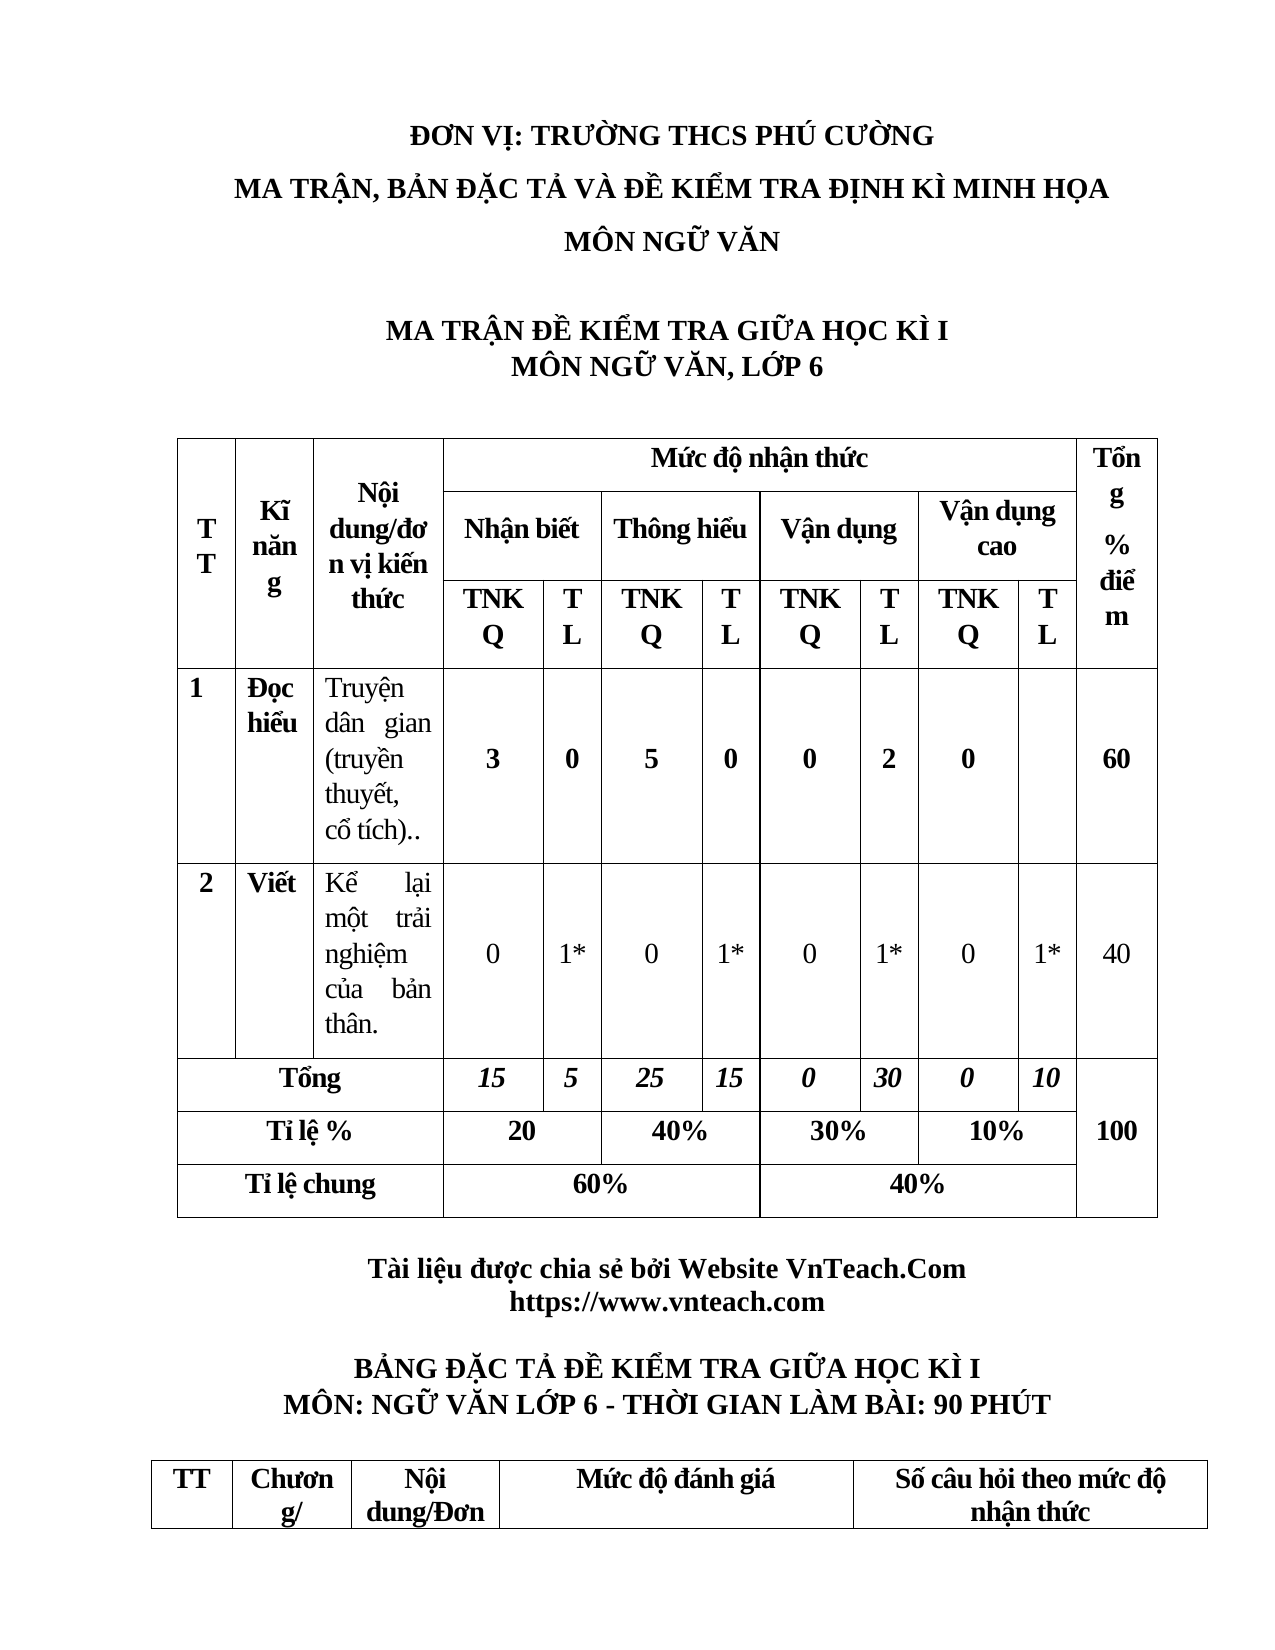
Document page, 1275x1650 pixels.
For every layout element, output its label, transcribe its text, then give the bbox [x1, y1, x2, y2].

table_cell 30 [861, 1059, 918, 1111]
table_cell 3 [444, 669, 543, 863]
table_header Tổng % điểm [1077, 439, 1157, 668]
table_cell Thông hiểu [602, 492, 759, 579]
table_cell TNKQ [919, 581, 1018, 668]
table_cell TL [1019, 581, 1076, 668]
table_cell 1* [703, 864, 759, 1058]
table_header Mức độ đánh giá [500, 1461, 853, 1528]
table_cell Vận dụng [761, 492, 918, 579]
table_cell 40 [1077, 864, 1157, 1058]
table_cell 40% [761, 1165, 1076, 1217]
table_cell 0 [703, 669, 759, 863]
table_header Số câu hỏi theo mức độ nhận thức [854, 1461, 1207, 1528]
table_cell 40% [602, 1112, 759, 1164]
table_cell 100 [1077, 1059, 1157, 1217]
text ĐƠN VỊ: TRƯỜNG THCS PHÚ CƯỜNG [177, 118, 1167, 152]
table_cell Vận dụng cao [919, 492, 1076, 579]
table_cell 30% [761, 1112, 918, 1164]
table_cell 60 [1077, 669, 1157, 863]
table_header Mức độ nhận thức [444, 439, 1076, 491]
table_cell [1019, 669, 1076, 863]
table_cell TL [861, 581, 918, 668]
table_cell 25 [602, 1059, 702, 1111]
text MÔN: NGỮ VĂN LỚP 6 - THỜI GIAN LÀM BÀI: 90 PHÚT [177, 1387, 1157, 1421]
text MÔN NGỮ VĂN, LỚP 6 [177, 349, 1157, 382]
table_cell TL [703, 581, 759, 668]
table_cell 5 [602, 669, 702, 863]
table_cell 20 [444, 1112, 601, 1164]
table_cell Tổng [178, 1059, 443, 1111]
table_cell 0 [919, 1059, 1018, 1111]
table_cell Đọc hiểu [236, 669, 313, 863]
table_cell TNKQ [761, 581, 860, 668]
table_cell 1* [861, 864, 918, 1058]
text MA TRẬN, BẢN ĐẶC TẢ VÀ ĐỀ KIỂM TRA ĐỊNH KÌ MINH HỌA [177, 171, 1167, 204]
table_cell Truyện dân gian (truyền thuyết, cổ tích).. [314, 669, 443, 863]
table_cell 10% [919, 1112, 1076, 1164]
table_cell 5 [544, 1059, 601, 1111]
text Tài liệu được chia sẻ bởi Website VnTeach.Com [177, 1251, 1157, 1285]
table_cell 0 [761, 669, 860, 863]
table_header Kĩ năng [236, 439, 313, 668]
table_cell Nhận biết [444, 492, 601, 579]
table_cell 0 [761, 1059, 860, 1111]
table_cell 2 [178, 864, 235, 1058]
table_cell 0 [544, 669, 601, 863]
table_cell 60% [444, 1165, 759, 1217]
text MA TRẬN ĐỀ KIỂM TRA GIỮA HỌC KÌ I [177, 313, 1157, 346]
table_cell 1* [1019, 864, 1076, 1058]
table_cell 1* [544, 864, 601, 1058]
text https://www.vnteach.com [177, 1285, 1157, 1318]
table_cell 15 [444, 1059, 543, 1111]
table_cell 0 [919, 669, 1018, 863]
text MÔN NGỮ VĂN [177, 224, 1167, 257]
table_cell Tỉ lệ chung [178, 1165, 443, 1217]
table_cell 0 [761, 864, 860, 1058]
table_cell 15 [703, 1059, 759, 1111]
table_cell 0 [602, 864, 702, 1058]
table_cell 0 [444, 864, 543, 1058]
table_cell 10 [1019, 1059, 1076, 1111]
table_header TT [152, 1461, 232, 1528]
table_cell TL [544, 581, 601, 668]
table_header Nội dung/đơn vị kiến thức [314, 439, 443, 668]
table_cell Kể lại một trải nghiệm của bản thân. [314, 864, 443, 1058]
table_header Chương/ Chủ đề [233, 1461, 351, 1528]
table_cell Viết [236, 864, 313, 1058]
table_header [352, 1461, 499, 1528]
table_cell TNKQ [444, 581, 543, 668]
table_header TT [178, 439, 235, 668]
table_cell Tỉ lệ % [178, 1112, 443, 1164]
table_cell 0 [919, 864, 1018, 1058]
text BẢNG ĐẶC TẢ ĐỀ KIỂM TRA GIỮA HỌC KÌ I [177, 1351, 1157, 1385]
table_cell 1 [178, 669, 235, 863]
table_cell 2 [861, 669, 918, 863]
table_cell TNKQ [602, 581, 702, 668]
